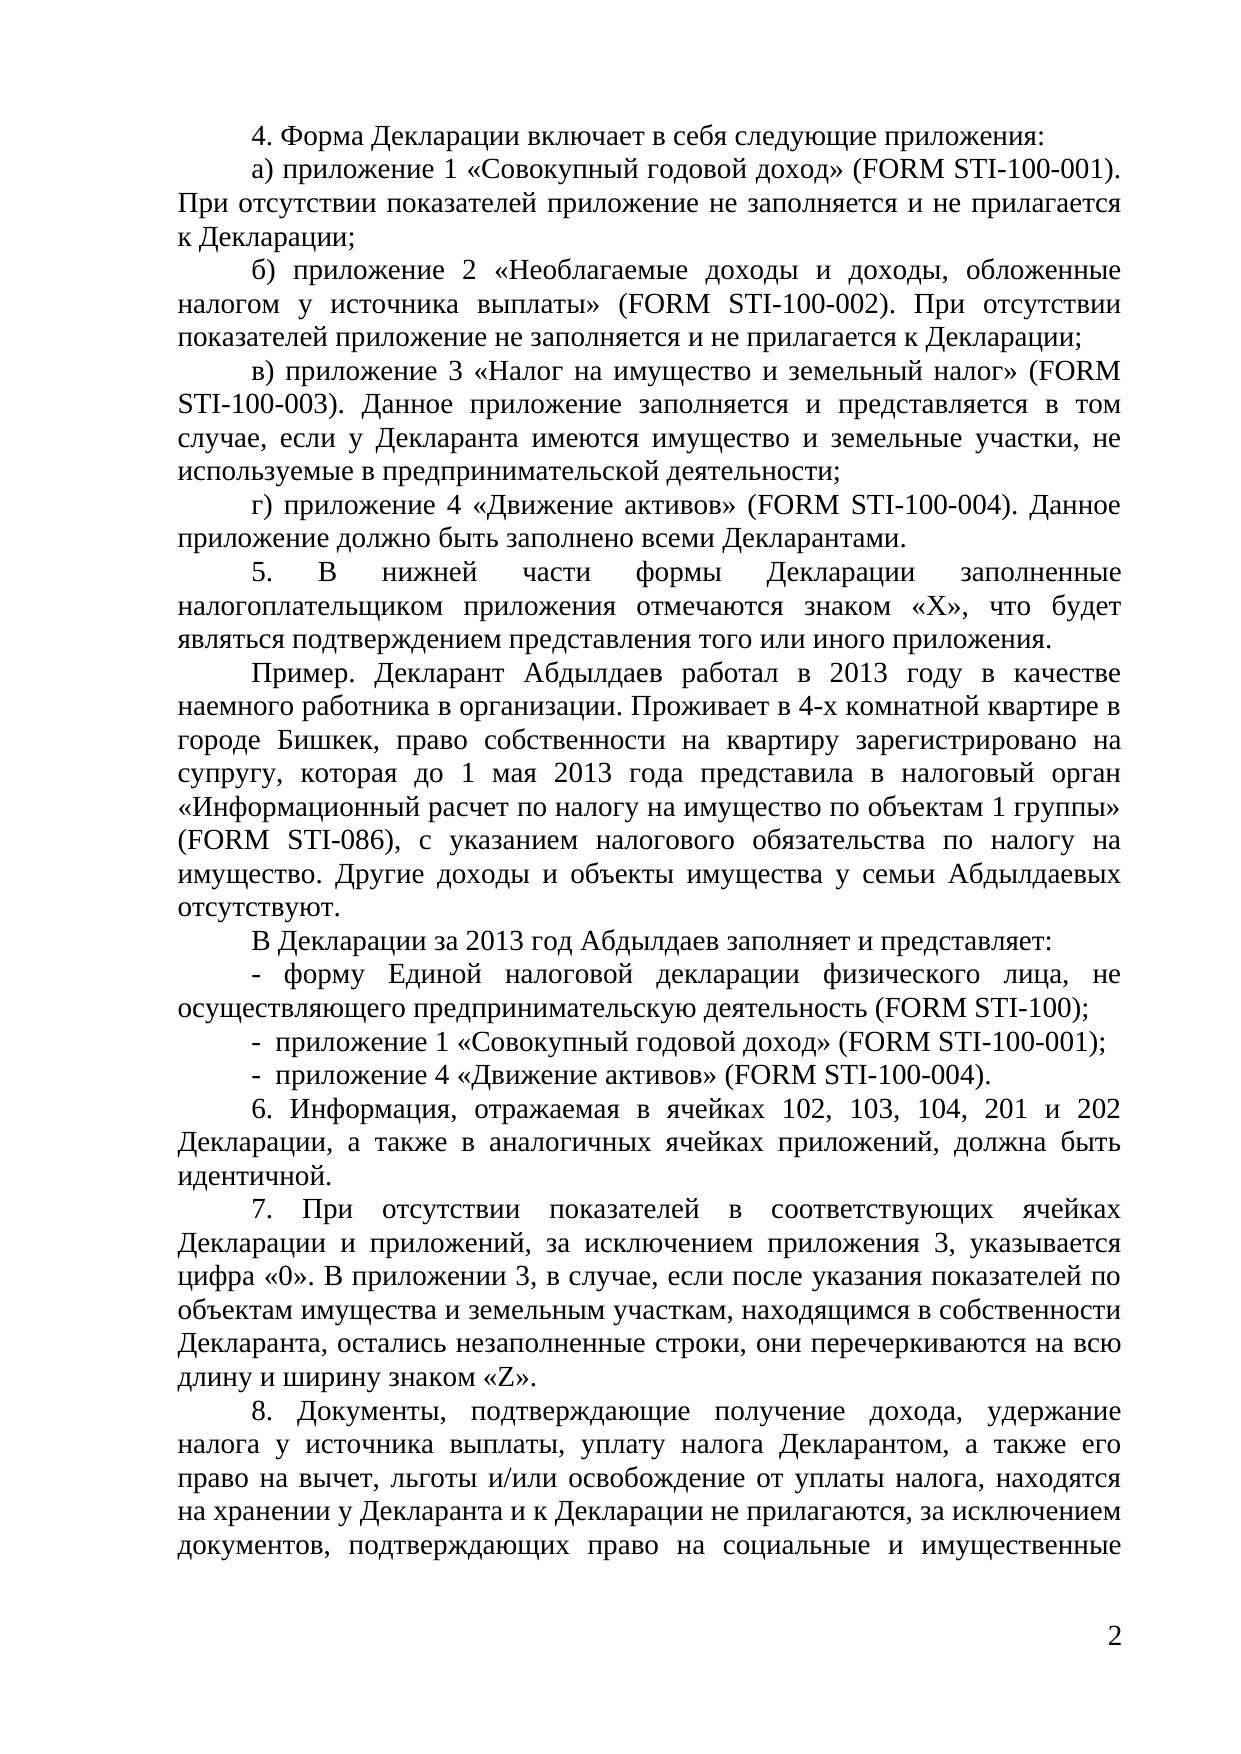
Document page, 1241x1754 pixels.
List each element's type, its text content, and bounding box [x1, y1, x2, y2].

text - приложение 1 «Совокупный годовой доход» (FORM STI-100-001); [177, 1024, 1122, 1057]
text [177, 1393, 1122, 1560]
text 6. Информация, отражаемая в ячейках 102, 103, 104, 201 и 202 Декларации, а также в аналогичных ячейках приложений, должна быть идентичной. [177, 1091, 1122, 1191]
text 7. При отсутствии показателей в соответствующих ячейках Декларации и приложений, за исключением приложения 3, указывается цифра «0». В приложении 3, в случае, если после указания показателей по объектам имущества и земельным участкам, находящимся в собственности Декларанта, остались незаполненные строки, они перечеркиваются на всю длину и ширину знаком «Z». [177, 1191, 1122, 1393]
text б) приложение 2 «Необлагаемые доходы и доходы, обложенные налогом у источника выплаты» (FORM STI-100-002). При отсутствии показателей приложение не заполняется и не прилагается к Декларации; [177, 252, 1122, 353]
text в) приложение 3 «Налог на имущество и земельный налог» (FORM STI-100-003). Данное приложение заполняется и представляется в том случае, если у Декларанта имеются имущество и земельные участки, не используемые в предпринимательской деятельности; [177, 353, 1122, 487]
text г) приложение 4 «Движение активов» (FORM STI-100-004). Данное приложение должно быть заполнено всеми Декларантами. [177, 487, 1122, 554]
text 4. Форма Декларации включает в себя следующие приложения: [177, 118, 1122, 152]
text - приложение 4 «Движение активов» (FORM STI-100-004). [177, 1057, 1122, 1091]
text 5. В нижней части формы Декларации заполненные налогоплательщиком приложения отмечаются знаком «X», что будет являться подтверждением представления того или иного приложения. [177, 554, 1122, 655]
text В Декларации за 2013 год Абдылдаев заполняет и представляет: [177, 923, 1122, 957]
text а) приложение 1 «Совокупный годовой доход» (FORM STI-100-001). При отсутствии показателей приложение не заполняется и не прилагается к Декларации; [177, 152, 1122, 252]
text - форму Единой налоговой декларации физического лица, не осуществляющего предпринимательскую деятельность (FORM STI-100); [177, 957, 1122, 1024]
text Пример. Декларант Абдылдаев работал в 2013 году в качестве наемного работника в организации. Проживает в 4-х комнатной квартире в городе Бишкек, право собственности на квартиру зарегистрировано на супругу, которая до 1 мая 2013 года представила в налоговый орган «Информационный расчет по налогу на имущество по объектам 1 группы» (FORM STI-086), с указанием налогового обязательства по налогу на имущество. Другие доходы и объекты имущества у семьи Абдылдаевых отсутствуют. [177, 655, 1122, 923]
